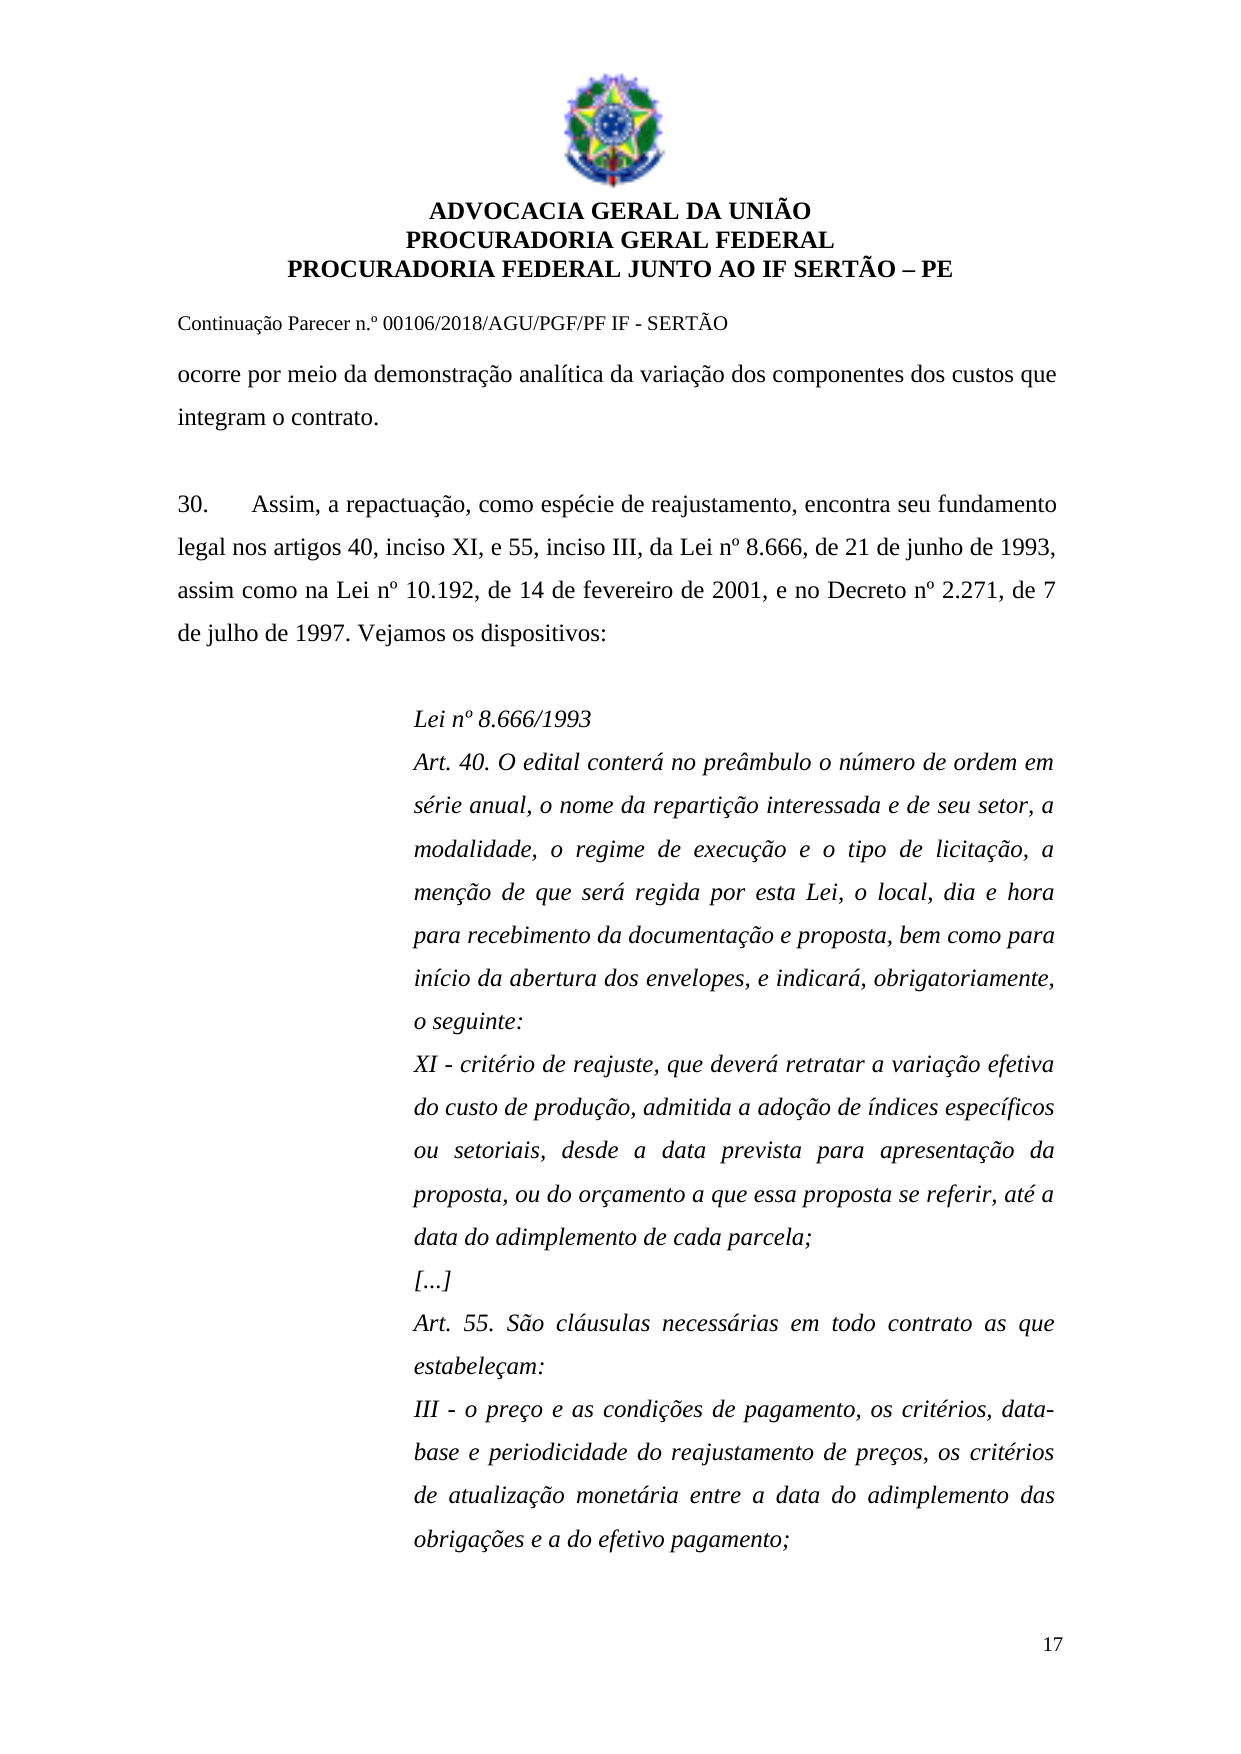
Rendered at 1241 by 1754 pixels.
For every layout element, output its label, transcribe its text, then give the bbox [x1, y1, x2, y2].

text III - o preço e as condições de pagamento, os critérios, data-base e periodicidade do reajustamento de preços, os critérios de atualização monetária entre a data do adimplemento das obrigações e a do efetivo pagamento; [413, 1394, 1058, 1552]
text Art. 40. O edital conterá no preâmbulo o número de ordem em série anual, o nome da repartição interessada e de seu setor, a modalidade, o regime de execução e o tipo de licitação, a menção de que será regida por esta Lei, o local, dia e hora para recebimento da documentação e proposta, bem como para início da abertura dos envelopes, e indicará, obrigatoriamente, o seguinte: [413, 747, 1058, 1035]
text 30. Assim, a repactuação, como espécie de reajustamento, encontra seu fundamento legal nos artigos 40, inciso XI, e 55, inciso III, da Lei nº 8.666, de 21 de junho de 1993, assim como na Lei nº 10.192, de 14 de fevereiro de 2001, e no Decreto nº 2.271, de 7 de julho de 1997. Vejamos os dispositivos: [177, 489, 1058, 647]
text Art. 55. São cláusulas necessárias em todo contrato as que estabeleçam: [413, 1308, 1058, 1380]
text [177, 359, 1058, 431]
text [...] [413, 1265, 1058, 1294]
text XI - critério de reajuste, que deverá retratar a variação efetiva do custo de produção, admitida a adoção de índices específicos ou setoriais, desde a data prevista para apresentação da proposta, ou do orçamento a que essa proposta se referir, até a data do adimplemento de cada parcela; [413, 1049, 1058, 1251]
text Lei nº 8.666/1993 [413, 704, 1058, 733]
